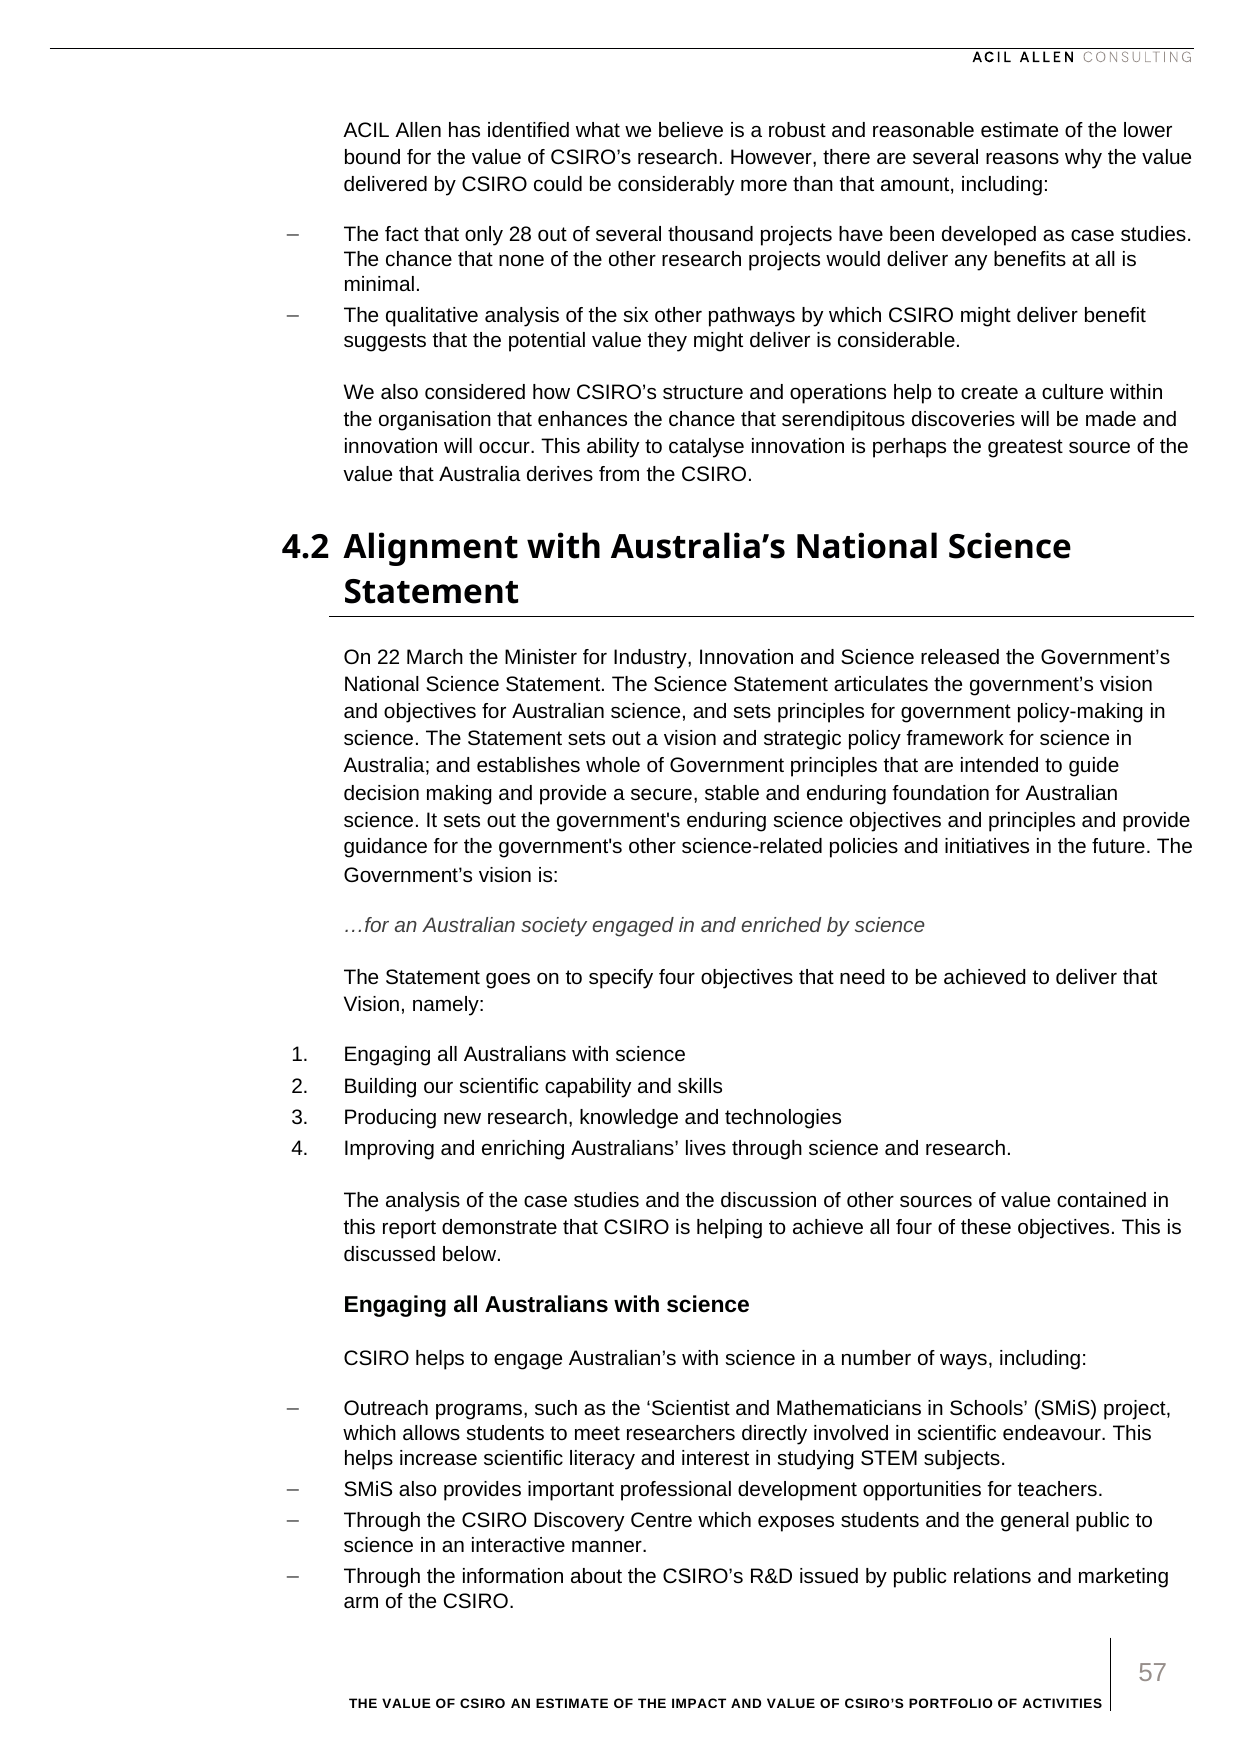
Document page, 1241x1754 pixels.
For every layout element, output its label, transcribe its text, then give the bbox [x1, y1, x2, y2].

list Through the CSIRO Discovery Centre which exposes students and the general public to science in an interactive manner. [284, 1507, 1194, 1557]
text The analysis of the case studies and the discussion of other sources of value contained in this report demonstrate that CSIRO is helping to achieve all four of these objectives. This is discussed below. [343, 1185, 1194, 1266]
list The qualitative analysis of the six other pathways by which CSIRO might deliver benefit suggests that the potential value they might deliver is considerable. [284, 302, 1194, 352]
list Outreach programs, such as the ‘Scientist and Mathematicians in Schools’ (SMiS) project, which allows students to meet researchers directly involved in scientific endeavour. This helps increase scientific literacy and interest in studying STEM subjects. [284, 1394, 1194, 1469]
list Improving and enriching Australians’ lives through science and research. [299, 1135, 1194, 1160]
text ACIL Allen has identified what we believe is a robust and reasonable estimate of the lower bound for the value of CSIRO’s research. However, there are several reasons why the value delivered by CSIRO could be considerably more than that amount, including: [343, 114, 1194, 196]
list SMiS also provides important professional development opportunities for teachers. [284, 1476, 1194, 1501]
list Engaging all Australians with science [299, 1041, 1194, 1066]
text CSIRO helps to engage Australian’s with science in a number of ways, including: [343, 1342, 1194, 1369]
list Through the information about the CSIRO’s R&D issued by public relations and marketing arm of the CSIRO. [284, 1563, 1194, 1613]
list Building our scientific capability and skills [299, 1072, 1194, 1097]
list The fact that only 28 out of several thousand projects have been developed as case studies. The chance that none of the other research projects would deliver any benefits at all is minimal. [284, 221, 1194, 296]
text On 22 March the Minister for Industry, Innovation and Science released the Government’s National Science Statement. The Science Statement articulates the government’s vision and objectives for Australian science, and sets principles for government policy-making in science. The Statement sets out a vision and strategic policy framework for science in Australia; and establishes whole of Government principles that are intended to guide decision making and provide a secure, stable and enduring foundation for Australian science. It sets out the government's enduring science objectives and principles and provide guidance for the government's other science‑related policies and initiatives in the future. The Government’s vision is: [343, 642, 1194, 887]
text We also considered how CSIRO’s structure and operations help to create a culture within the organisation that enhances the chance that serendipitous discoveries will be made and innovation will occur. This ability to catalyse innovation is perhaps the greatest source of the value that Australia derives from the CSIRO. [343, 377, 1194, 485]
subtitle Alignment with Australia’s National Science Statement [329, 523, 1194, 616]
text The Statement goes on to specify four objectives that need to be achieved to deliver that Vision, namely: [343, 962, 1194, 1016]
subtitle Engaging all Australians with science [343, 1291, 1194, 1317]
list Producing new research, knowledge and technologies [299, 1104, 1194, 1129]
text …for an Australian society engaged in and enriched by science [343, 912, 1131, 937]
